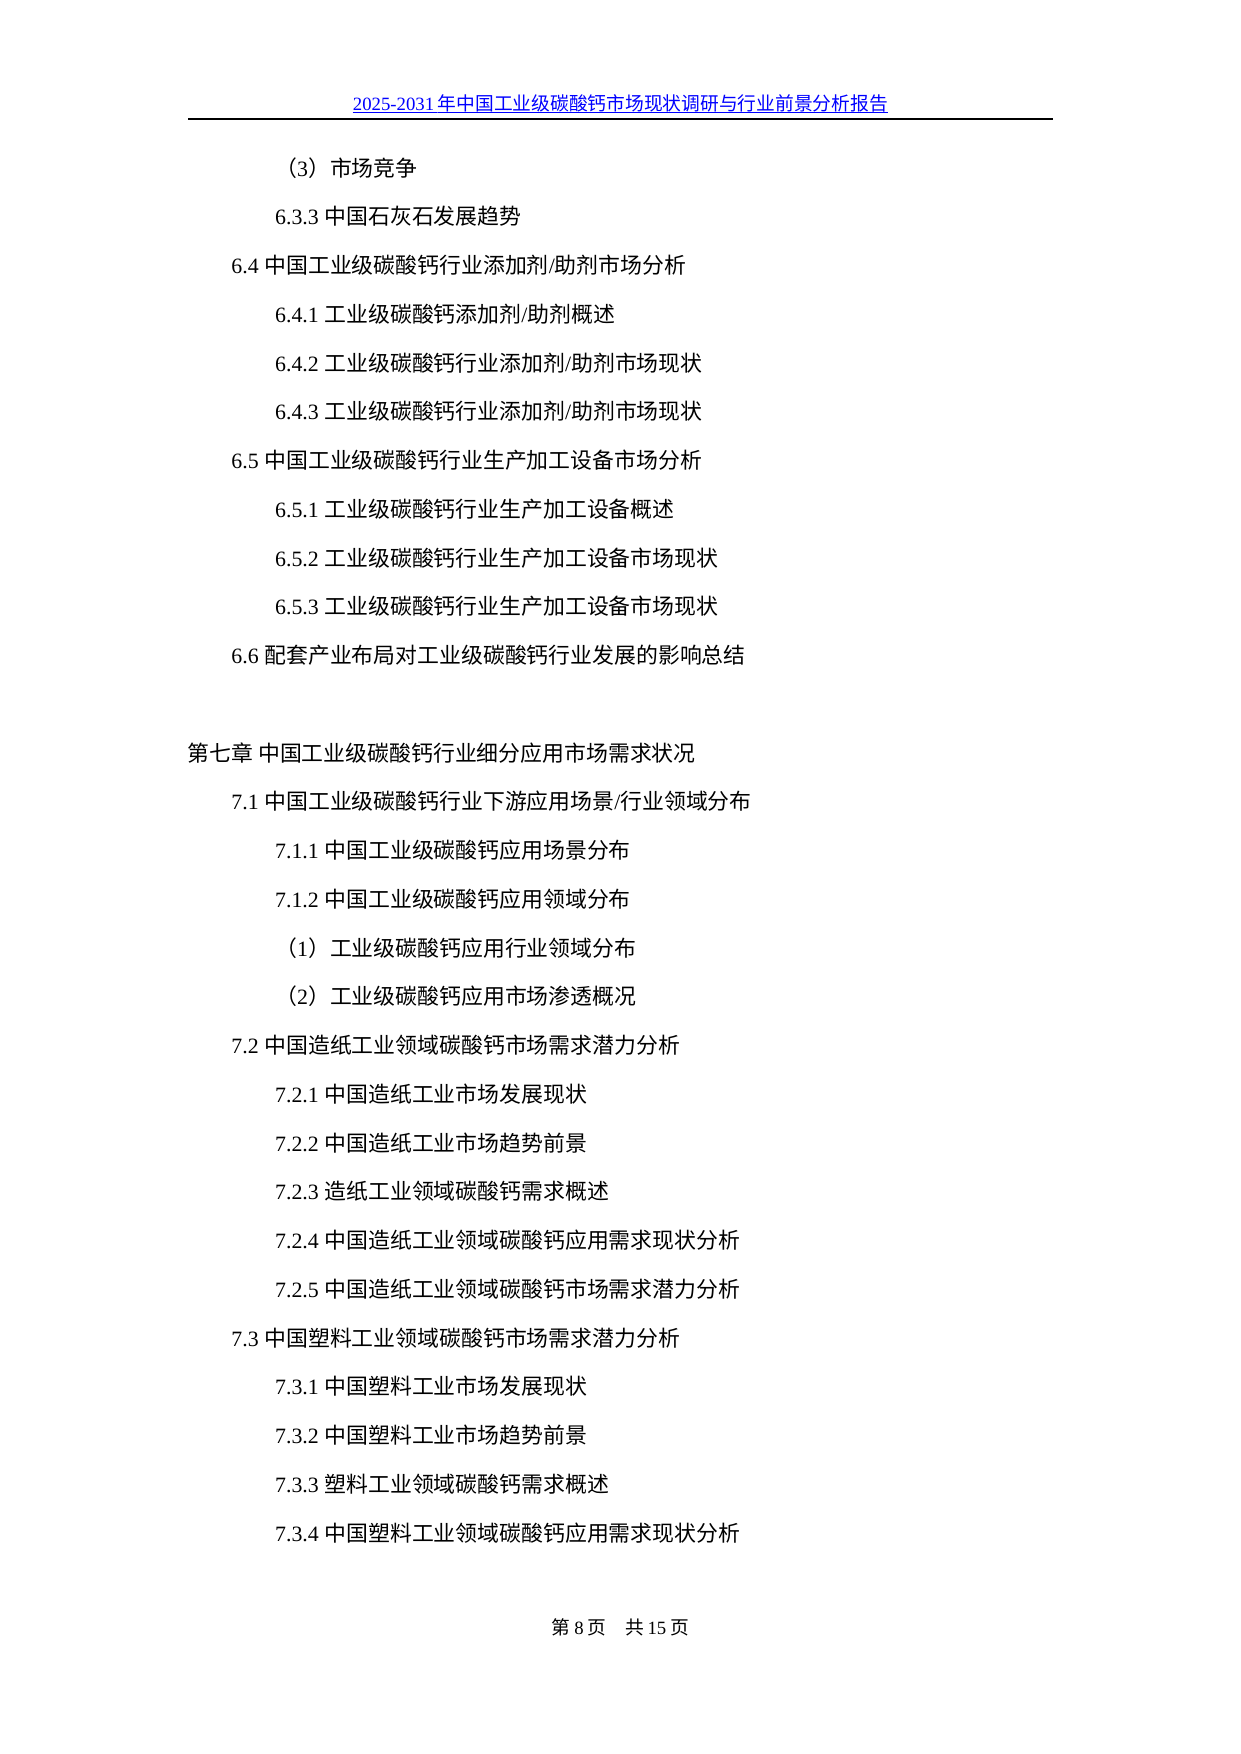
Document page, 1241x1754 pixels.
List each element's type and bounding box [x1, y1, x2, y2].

text [187, 150, 1053, 1548]
